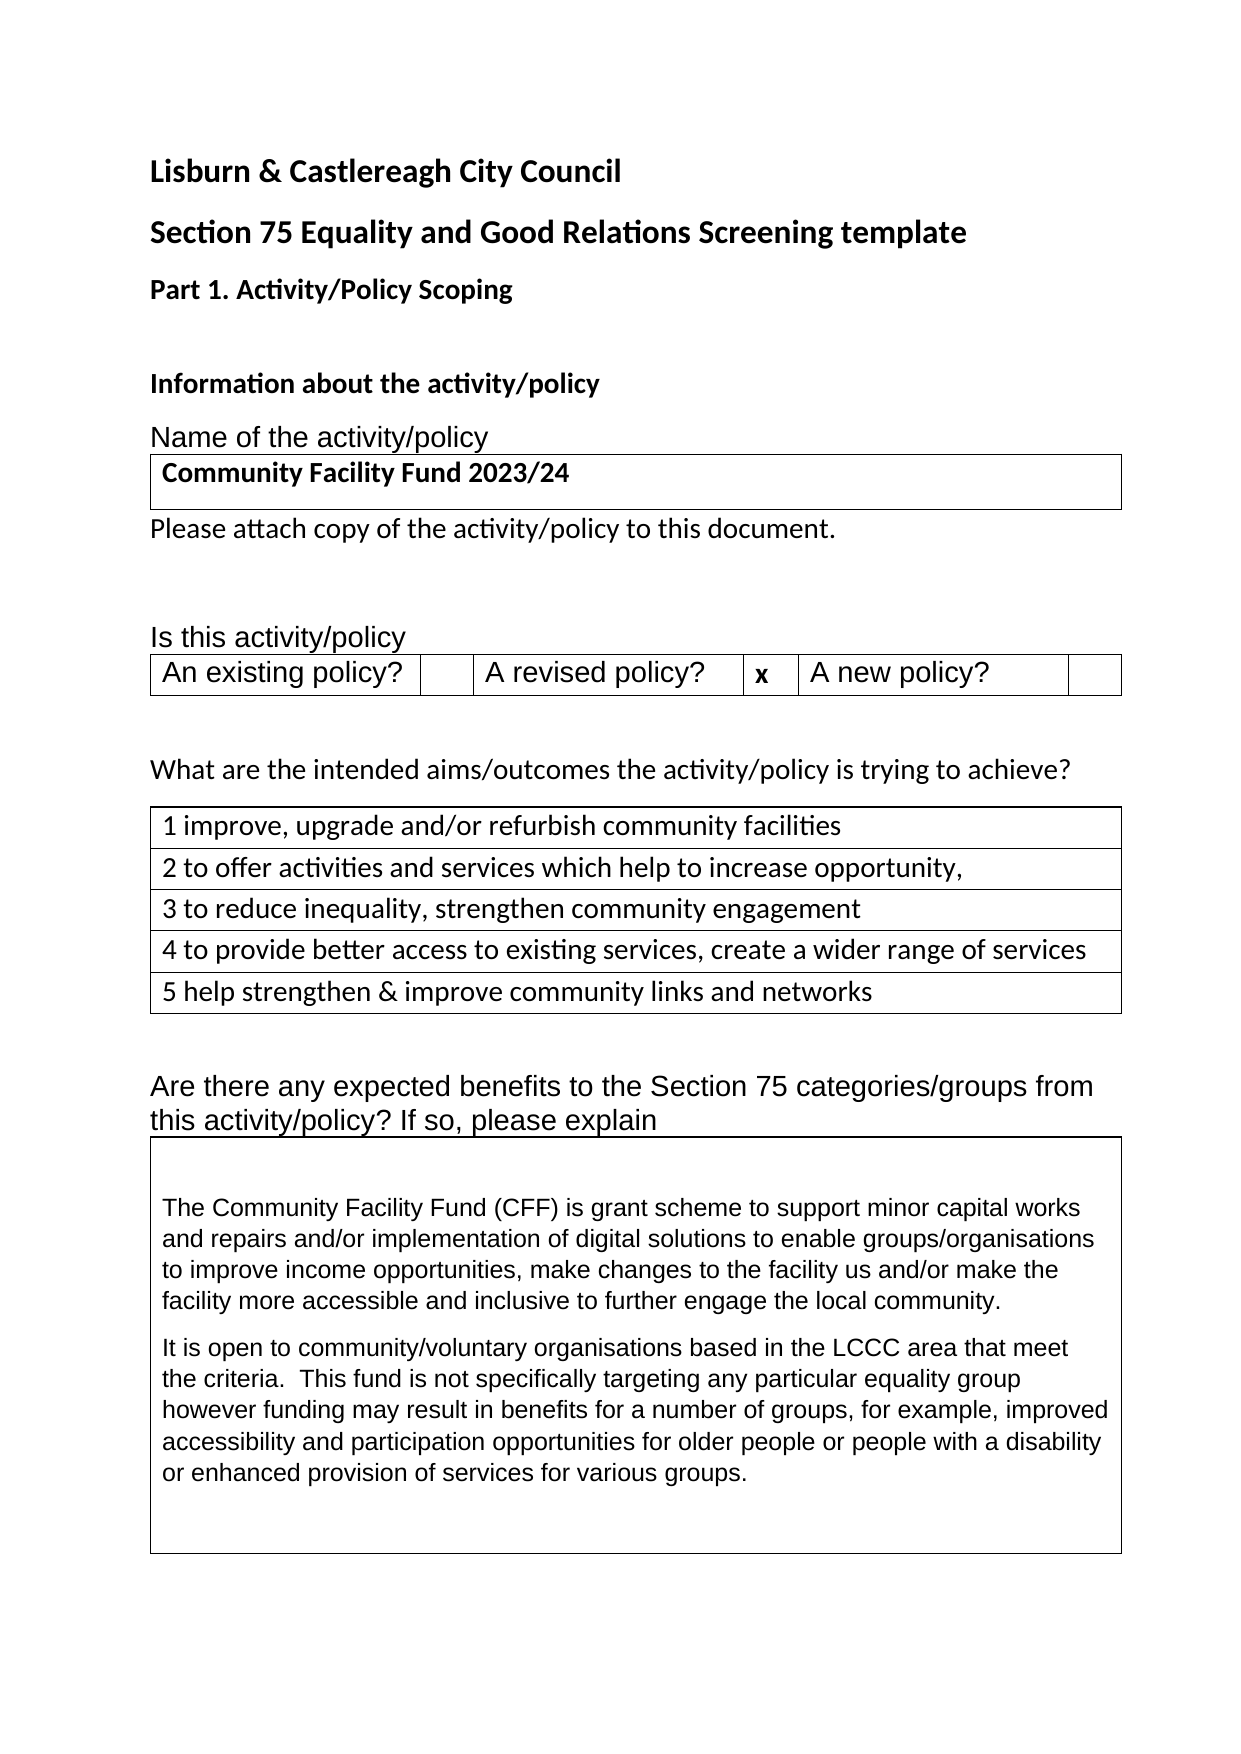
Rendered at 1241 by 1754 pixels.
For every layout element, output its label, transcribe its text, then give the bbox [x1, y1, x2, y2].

text Please attach copy of the activity/policy to this document. [150, 510, 1122, 546]
subtitle Name of the activity/policy [150, 420, 1122, 453]
table_cell 2 to offer activities and services which help to increase opportunity, [151, 849, 1121, 889]
table_cell 4 to provide better access to existing services, create a wider range of services [151, 931, 1121, 972]
table_header x [744, 655, 798, 695]
table_header An existing policy? [151, 655, 420, 695]
text Section 75 Equality and Good Relations Screening template [150, 211, 1122, 251]
table_header [1069, 655, 1121, 695]
text Are there any expected benefits to the Section 75 categories/groups from this activity/policy? If so, please explain [150, 1069, 1122, 1136]
table_header A revised policy? [474, 655, 743, 695]
text Information about the activity/policy [150, 365, 1122, 401]
text What are the intended aims/outcomes the activity/policy is trying to achieve? [150, 751, 1122, 787]
table_header 1 improve, upgrade and/or refurbish community facilities [151, 808, 1121, 848]
table_header The Community Facility Fund (CFF) is grant scheme to support minor capital works and repairs and/or implementation of digital solutions to enable groups/organisations to improve income opportunities, make changes to the facility us and/or make the facility more accessible and inclusive to further engage the local community. It is open to community/voluntary organisations based in the LCCC area that meet the criteria. This fund is not specifically targeting any particular equality group however funding may result in benefits for a number of groups, for example, improved accessibility and participation opportunities for older people or people with a disability or enhanced provision of services for various groups. [151, 1138, 1121, 1553]
subtitle Is this activity/policy [150, 620, 1122, 654]
table_cell 3 to reduce inequality, strengthen community engagement [151, 890, 1121, 930]
table_header A new policy? [799, 655, 1068, 695]
table_cell 5 help strengthen & improve community links and networks [151, 973, 1121, 1013]
table_header Community Facility Fund 2023/24 [151, 455, 1121, 509]
table_header [421, 655, 473, 695]
text Lisburn & Castlereagh City Council [150, 150, 1122, 191]
text Part 1. Activity/Policy Scoping [150, 271, 1122, 307]
